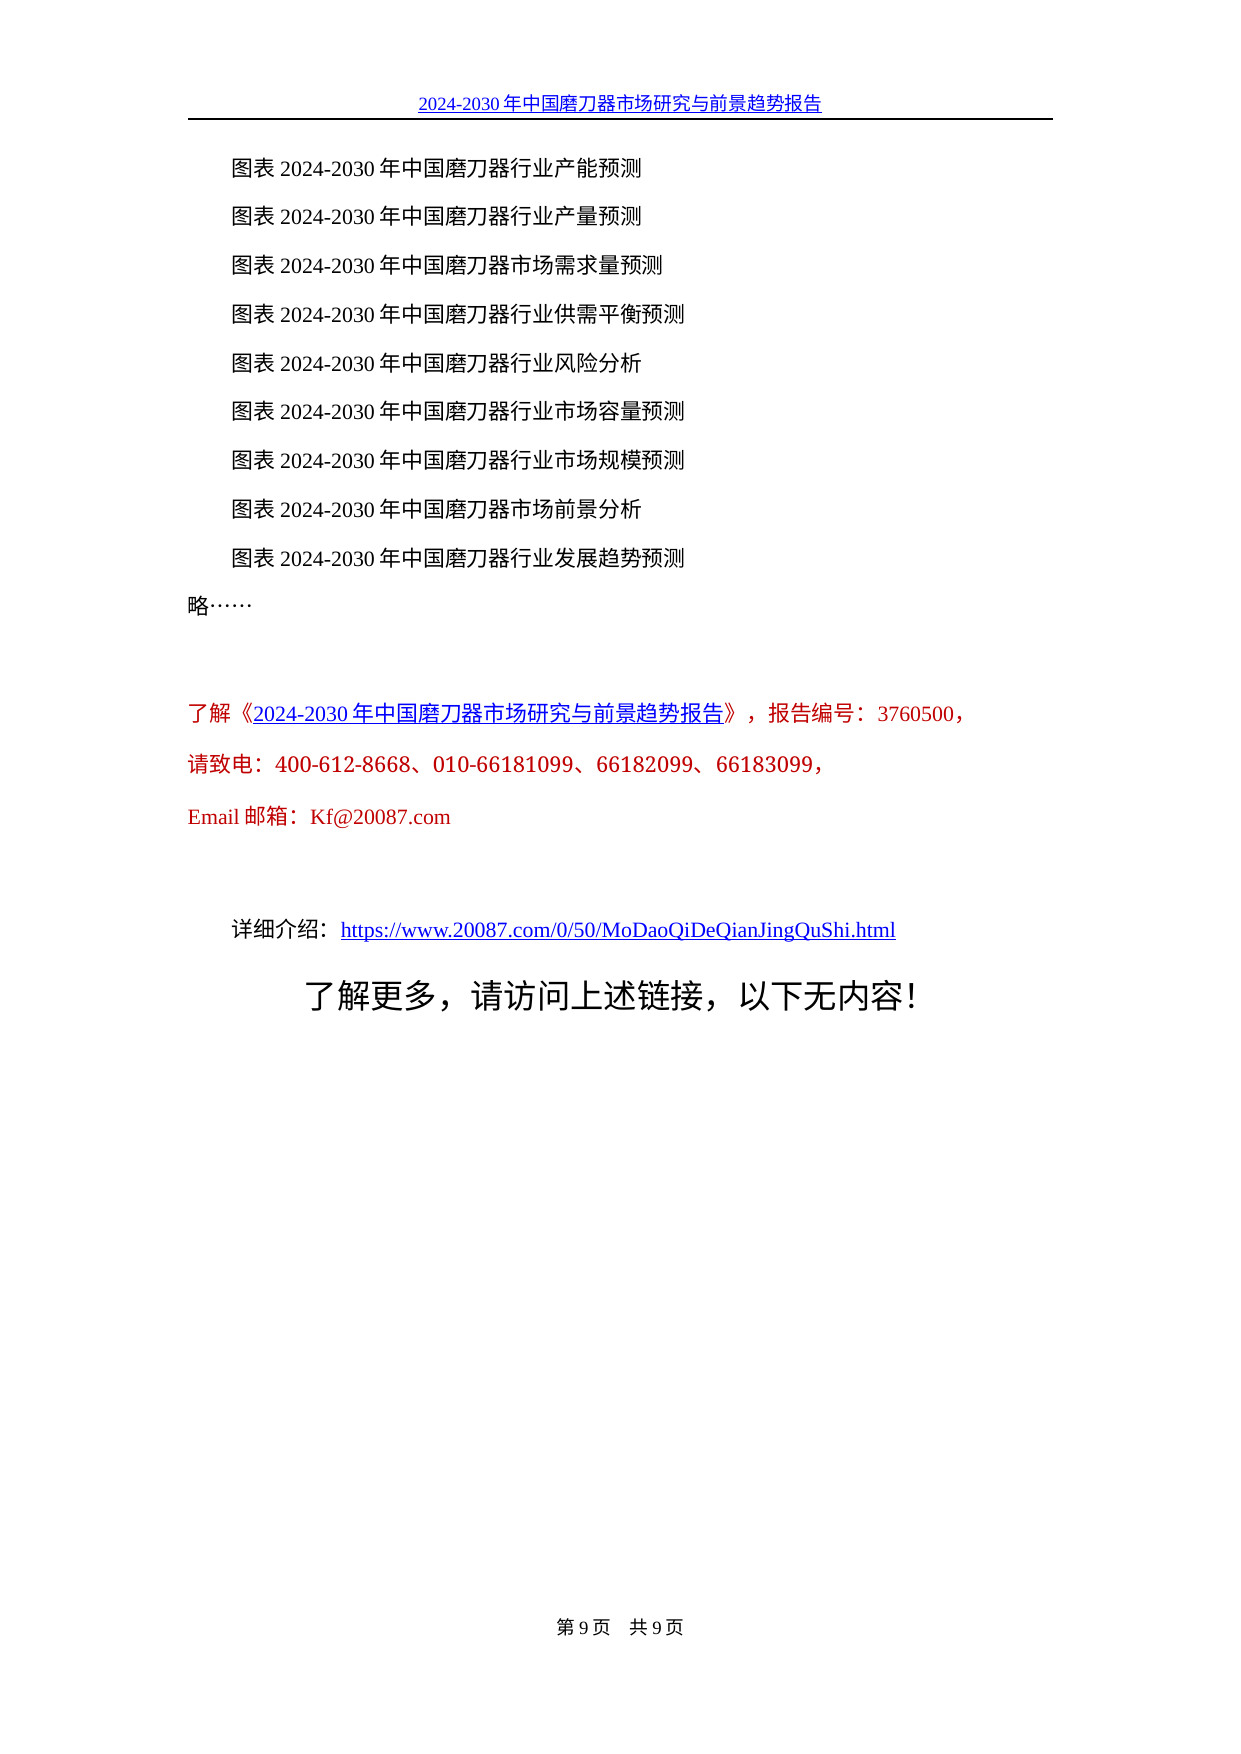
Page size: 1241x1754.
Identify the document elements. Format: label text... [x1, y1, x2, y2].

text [187, 150, 1053, 621]
text Email邮箱：Kf@20087.com [187, 798, 1053, 831]
text 了解《2024-2030年中国磨刀器市场研究与前景趋势报告》，报告编号：3760500， [187, 695, 1053, 728]
text 请致电：400-612-8668、010-66181099、66182099、66183099， [187, 747, 1053, 779]
title 了解更多，请访问上述链接，以下无内容！ [187, 961, 1053, 1026]
text 详细介绍：https://www.20087.com/0/50/MoDaoQiDeQianJingQuShi.html [187, 911, 1053, 944]
